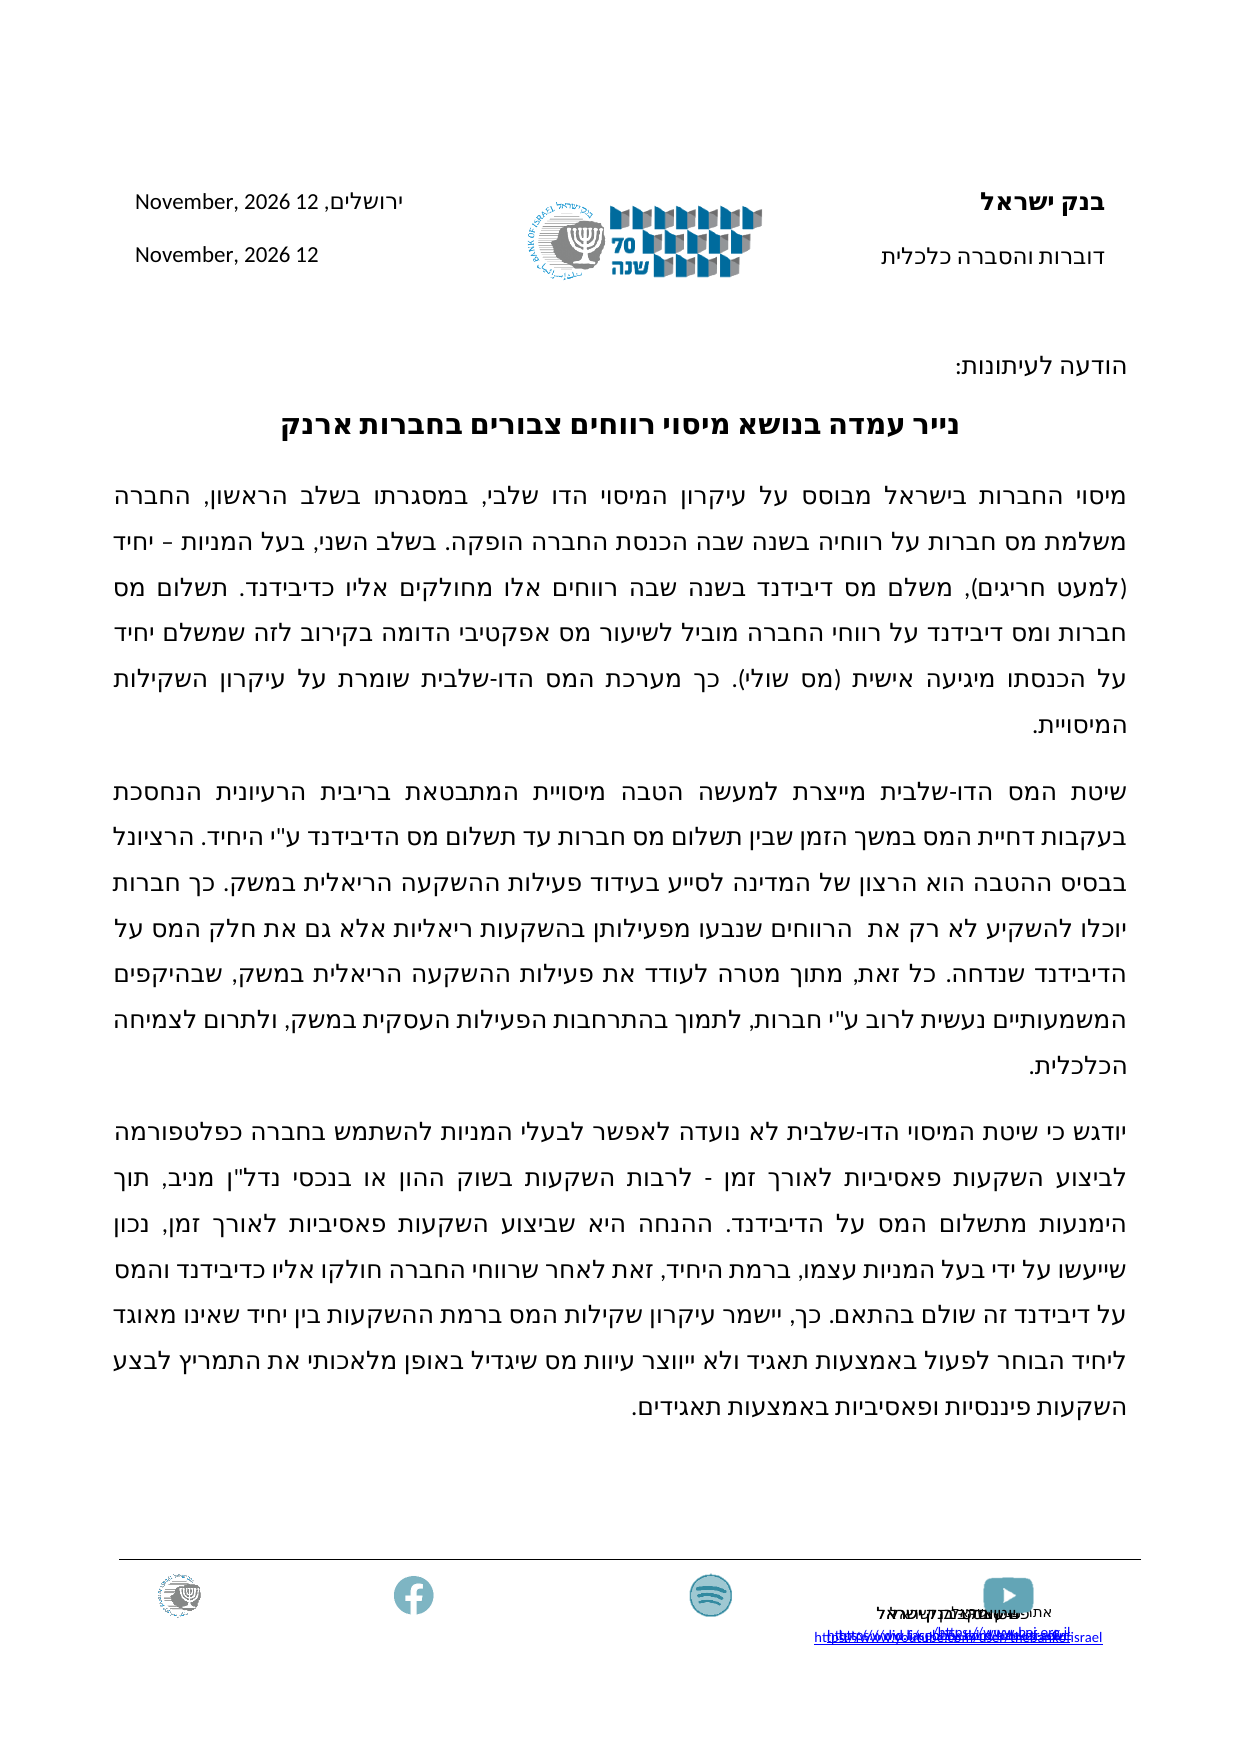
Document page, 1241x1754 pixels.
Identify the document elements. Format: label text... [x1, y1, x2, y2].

table_header בנק ישראל דוברות והסברה כלכלית [768, 186, 1116, 294]
text נייר עמדה בנושא מיסוי רווחים צבורים בחברות ארנק [112, 406, 1128, 442]
text הודעה לעיתונות: [112, 350, 1128, 381]
text שיטת המס הדו-שלבית מייצרת למעשה הטבה מיסויית המתבטאת בריבית הרעיונית הנחסכת בעקבות דחיית המס במשך הזמן שבין תשלום מס חברות עד תשלום מס הדיבידנד ע"י היחיד. הרציונל בבסיס ההטבה הוא הרצון של המדינה לסייע בעידוד פעילות ההשקעה הריאלית במשק. כך חברות יוכלו להשקיע לא רק את הרווחים שנבעו מפעילותן בהשקעות ריאליות אלא גם את חלק המס על הדיבידנד שנדחה. כל זאת, מתוך מטרה לעודד את פעילות ההשקעה הריאלית במשק, שבהיקפים המשמעותיים נעשית לרוב ע"י חברות, לתמוך בהתרחבות הפעילות העסקית במשק, ולתרום לצמיחה הכלכלית. [112, 776, 1128, 1081]
text יודגש כי שיטת המיסוי הדו-שלבית לא נועדה לאפשר לבעלי המניות להשתמש בחברה כפלטפורמה לביצוע השקעות פאסיביות לאורך זמן - לרבות השקעות בשוק ההון או בנכסי נדל"ן מניב, תוך הימנעות מתשלום המס על הדיבידנד. ההנחה היא שביצוע השקעות פאסיביות לאורך זמן, נכון שייעשו על ידי בעל המניות עצמו, ברמת היחיד, זאת לאחר שרווחי החברה חולקו אליו כדיבידנד והמס על דיבידנד זה שולם בהתאם. כך, יישמר עיקרון שקילות המס ברמת ההשקעות בין יחיד שאינו מאוגד ליחיד הבוחר לפעול באמצעות תאגיד ולא ייווצר עיוות מס שיגדיל באופן מלאכותי את התמריץ לבצע השקעות פיננסיות ופאסיביות באמצעות תאגידים. [112, 1117, 1128, 1421]
table_header [498, 186, 768, 294]
text מיסוי החברות בישראל מבוסס על עיקרון המיסוי הדו שלבי, במסגרתו בשלב הראשון, החברה משלמת מס חברות על רווחיה בשנה שבה הכנסת החברה הופקה. בשלב השני, בעל המניות – יחיד (למעט חריגים), משלם מס דיבידנד בשנה שבה רווחים אלו מחולקים אליו כדיבידנד. תשלום מס חברות ומס דיבידנד על רווחי החברה מוביל לשיעור מס אפקטיבי הדומה בקירוב לזה שמשלם יחיד על הכנסתו מיגיעה אישית (מס שולי). כך מערכת המס הדו-שלבית שומרת על עיקרון השקילות המיסויית. [112, 480, 1128, 739]
table_header ‏ירושלים, ‏כ"א כסלו, תשפ"ה ‏22 דצמבר, 2024 [124, 186, 498, 294]
picture [153, 1569, 205, 1621]
picture [521, 200, 769, 282]
